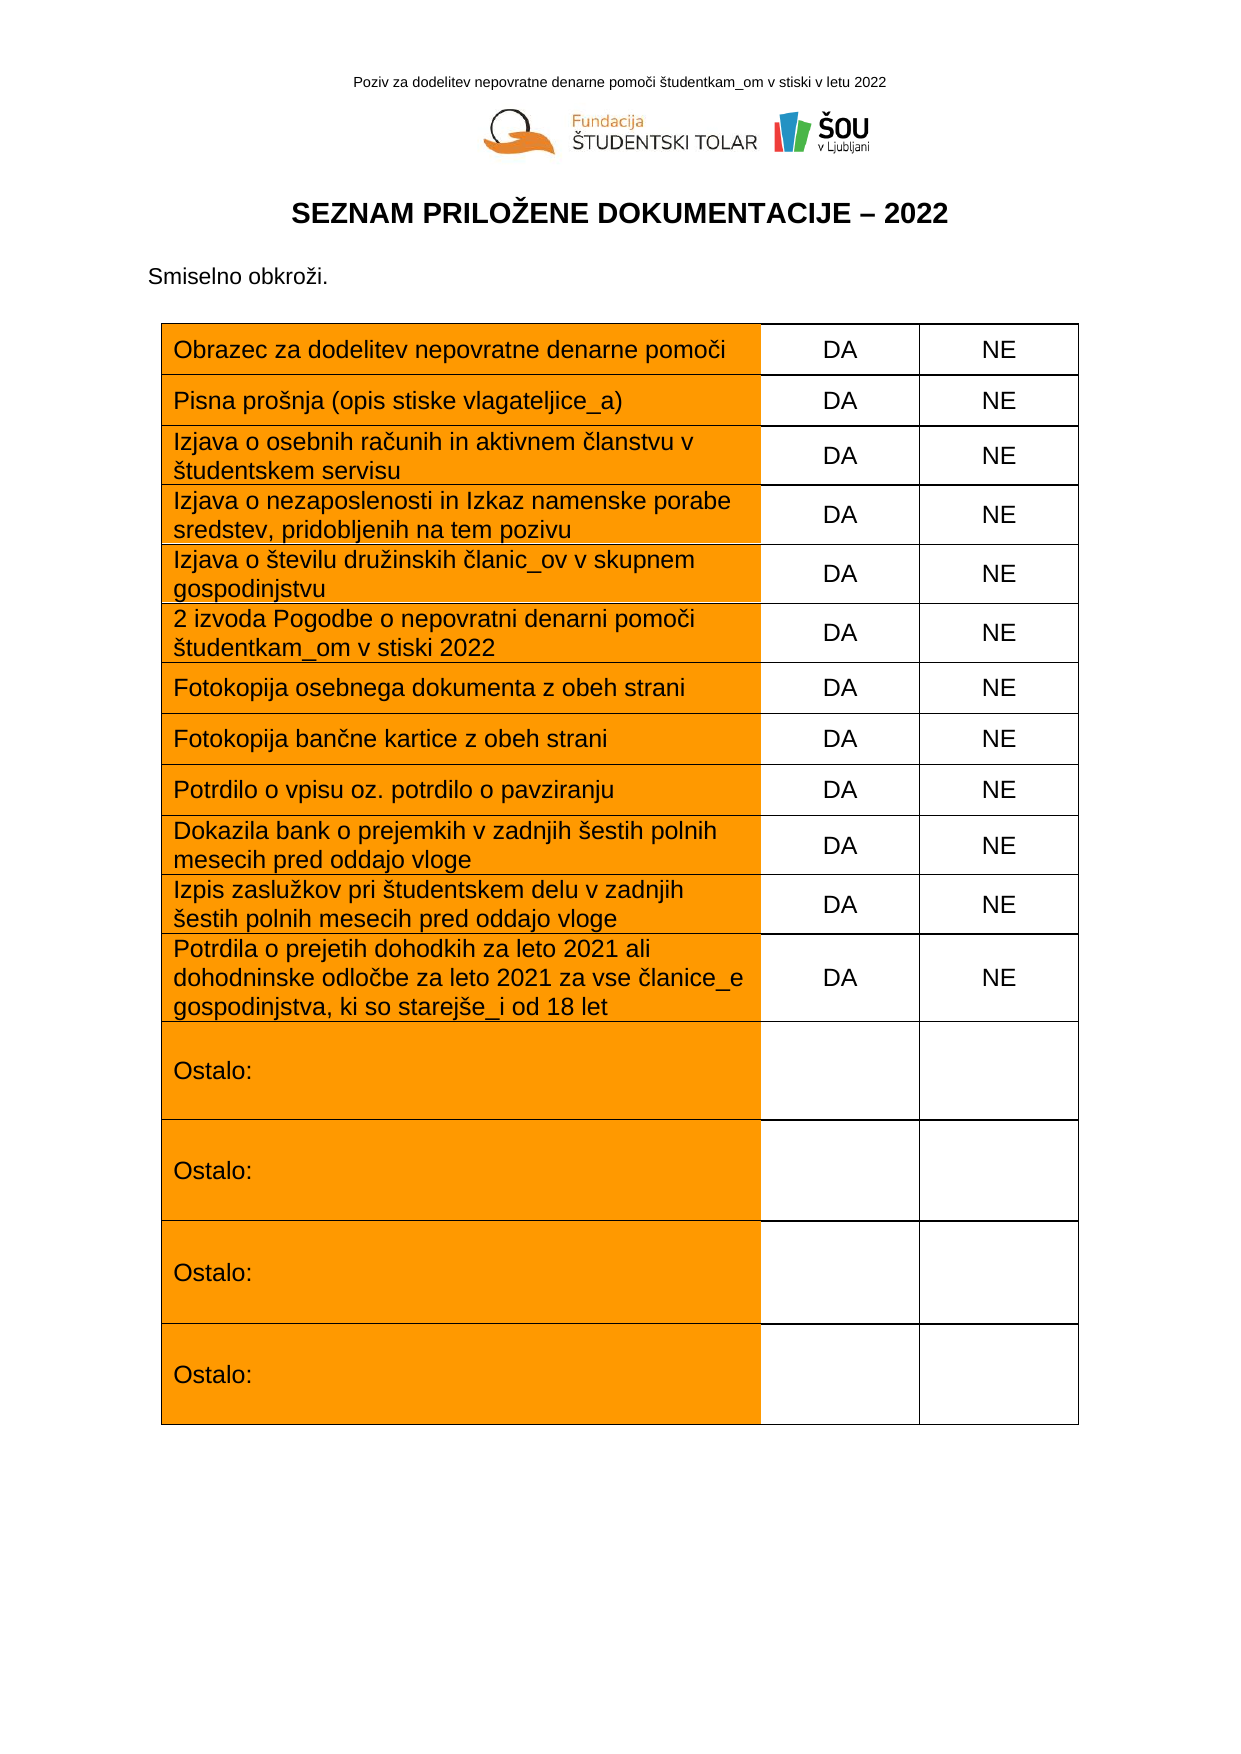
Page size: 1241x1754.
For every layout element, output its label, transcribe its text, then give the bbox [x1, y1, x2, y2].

table_cell DA [761, 875, 919, 933]
table_cell Ostalo: [162, 1324, 761, 1424]
table_header DA [761, 325, 919, 374]
table_cell NE [920, 816, 1078, 874]
table_cell 2 izvoda Pogodbe o nepovratni denarni pomoči študentkam_om v stiski 2022 [162, 604, 761, 662]
table_header NE [920, 325, 1078, 374]
table_cell Dokazila bank o prejemkih v zadnjih šestih polnih mesecih pred oddajo vloge [162, 816, 761, 874]
table_cell [920, 1022, 1078, 1119]
table_cell Ostalo: [162, 1120, 761, 1220]
text Smiselno obkroži. [148, 263, 1093, 290]
table_cell DA [761, 663, 919, 713]
table_cell NE [920, 486, 1078, 543]
table_cell DA [761, 376, 919, 425]
table_cell [761, 1022, 919, 1119]
table_cell DA [761, 816, 919, 874]
table_cell NE [920, 875, 1078, 933]
table_cell NE [920, 663, 1078, 713]
table_cell NE [920, 714, 1078, 764]
table_cell Potrdilo o vpisu oz. potrdilo o pavziranju [162, 765, 761, 815]
table_cell [761, 1121, 919, 1220]
table_cell Izpis zaslužkov pri študentskem delu v zadnjih šestih polnih mesecih pred oddajo vloge [162, 875, 761, 933]
table_cell NE [920, 935, 1078, 1021]
table_cell NE [920, 765, 1078, 815]
table_cell Fotokopija bančne kartice z obeh strani [162, 714, 761, 764]
table_cell [920, 1121, 1078, 1220]
table_cell [920, 1222, 1078, 1323]
table_cell Ostalo: [162, 1022, 761, 1119]
text SEZNAM PRILOŽENE DOKUMENTACIJE – 2022 [148, 196, 1093, 230]
picture [465, 90, 903, 173]
table_cell DA [761, 935, 919, 1021]
table_cell Izjava o številu družinskih članic_ov v skupnem gospodinjstvu [162, 545, 761, 602]
table_cell [761, 1325, 919, 1424]
table_cell Pisna prošnja (opis stiske vlagateljice_a) [162, 375, 761, 425]
table_cell NE [920, 604, 1078, 662]
table_cell DA [761, 604, 919, 662]
table_cell DA [761, 545, 919, 602]
table_cell NE [920, 545, 1078, 602]
table_cell Ostalo: [162, 1221, 761, 1323]
table_cell DA [761, 427, 919, 484]
table_cell [920, 1325, 1078, 1424]
table_cell Izjava o osebnih računih in aktivnem članstvu v študentskem servisu [162, 426, 761, 484]
table_cell Izjava o nezaposlenosti in Izkaz namenske porabe sredstev, pridobljenih na tem pozivu [162, 485, 761, 543]
table_cell NE [920, 376, 1078, 425]
table_cell DA [761, 765, 919, 815]
table_cell DA [761, 714, 919, 764]
table_cell [761, 1222, 919, 1323]
table_cell NE [920, 427, 1078, 484]
table_cell Fotokopija osebnega dokumenta z obeh strani [162, 663, 761, 713]
table_header Obrazec za dodelitev nepovratne denarne pomoči [162, 324, 761, 374]
table_cell Potrdila o prejetih dohodkih za leto 2021 ali dohodninske odločbe za leto 2021 za vse članice_e gospodinjstva, ki so starejše_i od 18 let [162, 934, 761, 1021]
table_cell DA [761, 486, 919, 543]
